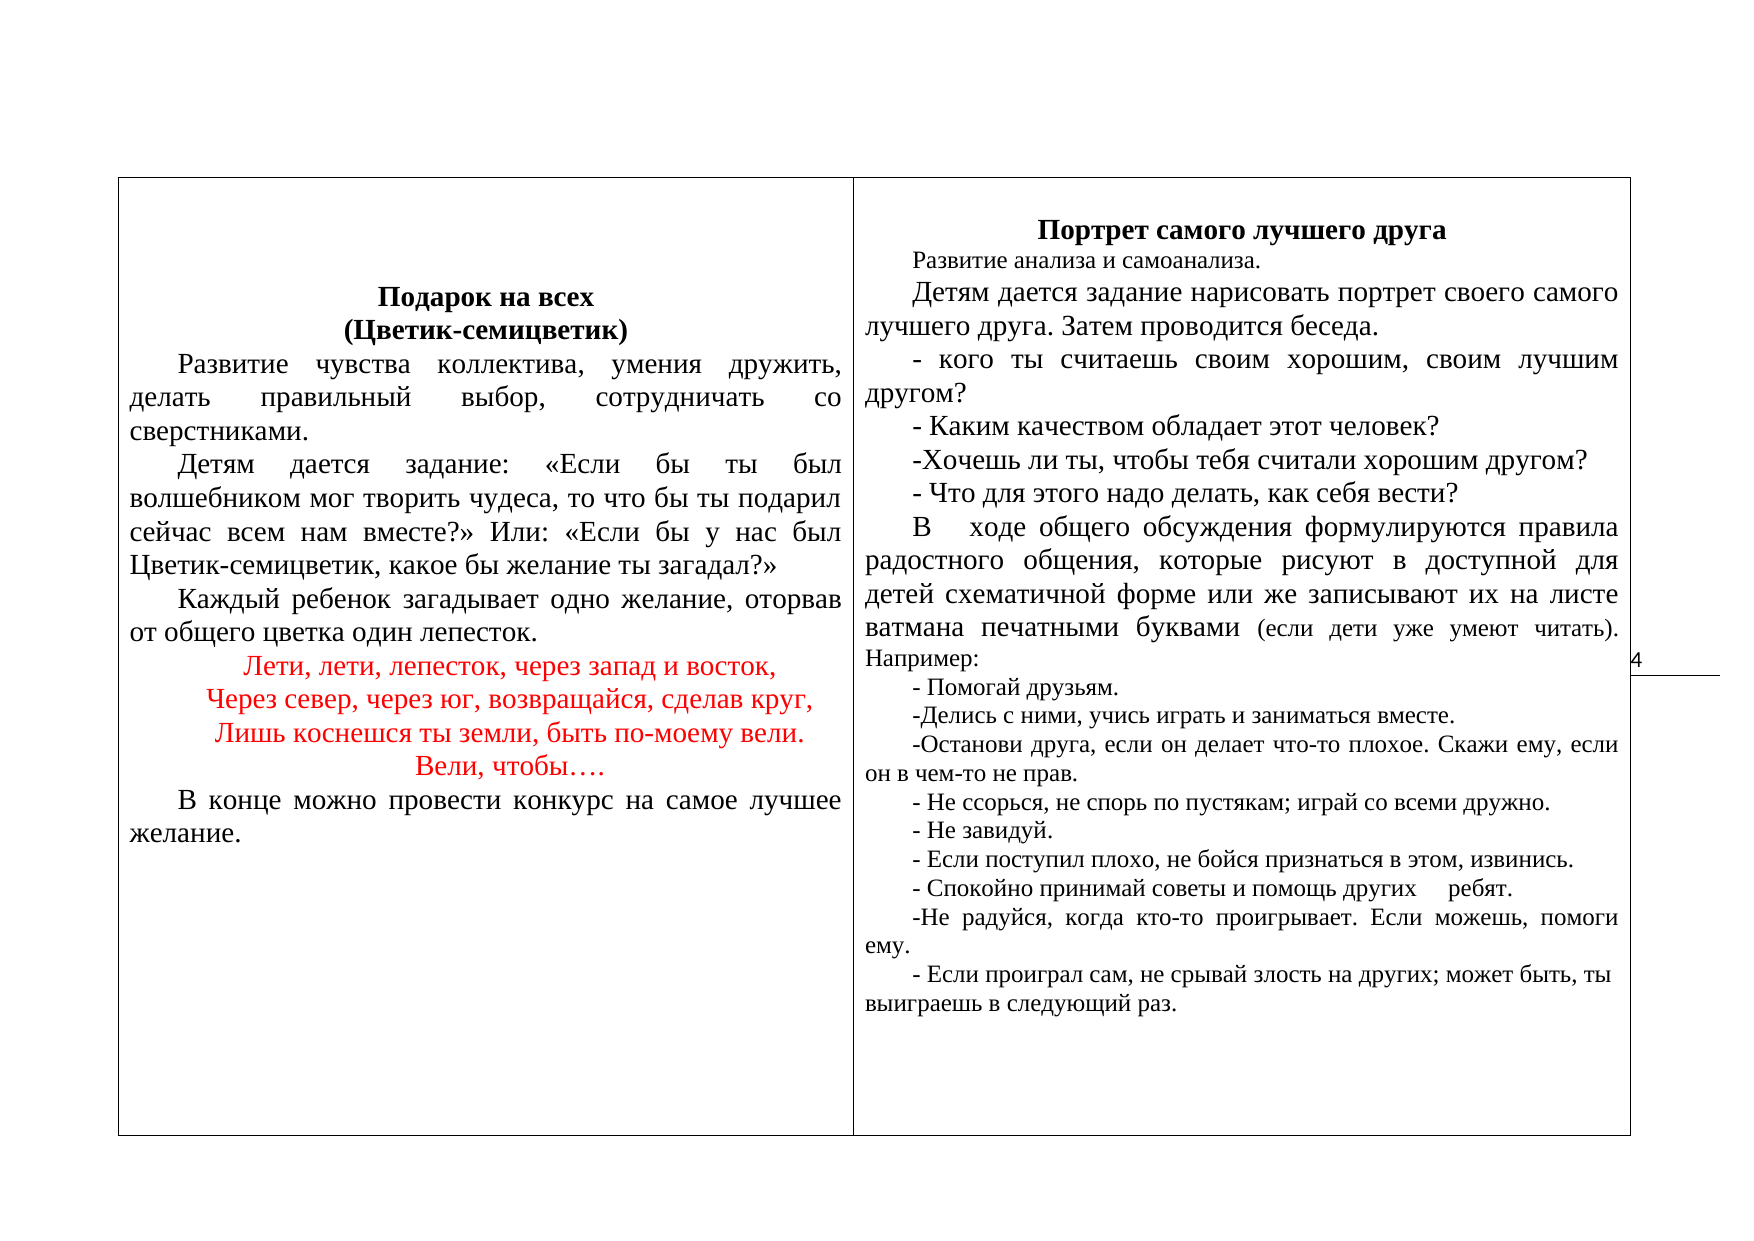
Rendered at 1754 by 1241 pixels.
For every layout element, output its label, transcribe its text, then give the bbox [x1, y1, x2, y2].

table_cell Подарок на всех (Цветик-семицветик) Развитие чувства коллектива, умения дружить, делать правильный выбор, сотрудничать со сверстниками. Детям дается задание: «Если бы ты был волшебником мог творить чудеса, то что бы ты подарил сейчас всем нам вместе?» Или: «Если бы у нас был Цветик-семицветик, какое бы желание ты загадал?» Каждый ребенок загадывает одно желание, оторвав от общего цветка один лепесток. Лети, лети, лепесток, через запад и восток, Через север, через юг, возвращайся, сделав круг, Лишь коснешся ты земли, быть по-моему вели. Вели, чтобы…. В конце можно провести конкурс на самое лучшее желание. [119, 178, 853, 1135]
table_cell Портрет самого лучшего друга Развитие анализа и самоанализа. Детям дается задание нарисовать портрет своего самого лучшего друга. Затем проводится беседа. - кого ты считаешь своим хорошим, своим лучшим другом? - Каким качеством обладает этот человек? -Хочешь ли ты, чтобы тебя считали хорошим другом? - Что для этого надо делать, как себя вести? В ходе общего обсуждения формулируются правила радостного общения, которые рисуют в доступной для детей схематичной форме или же записывают их на листе ватмана печатными буквами (если дети уже умеют читать). Например: - Помогай друзьям. -Делись с ними, учись играть и заниматься вместе. -Останови друга, если он делает что-то плохое. Скажи ему, если он в чем-то не прав. - Не ссорься, не спорь по пустякам; играй со всеми дружно. - Не завидуй. - Если поступил плохо, не бойся признаться в этом, извинись. - Спокойно принимай советы и помощь других ребят. -Не радуйся, когда кто-то проигрывает. Если можешь, помоги ему. - Если проиграл сам, не срывай злость на других; может быть, ты выиграешь в следующий раз. [854, 178, 1630, 1135]
